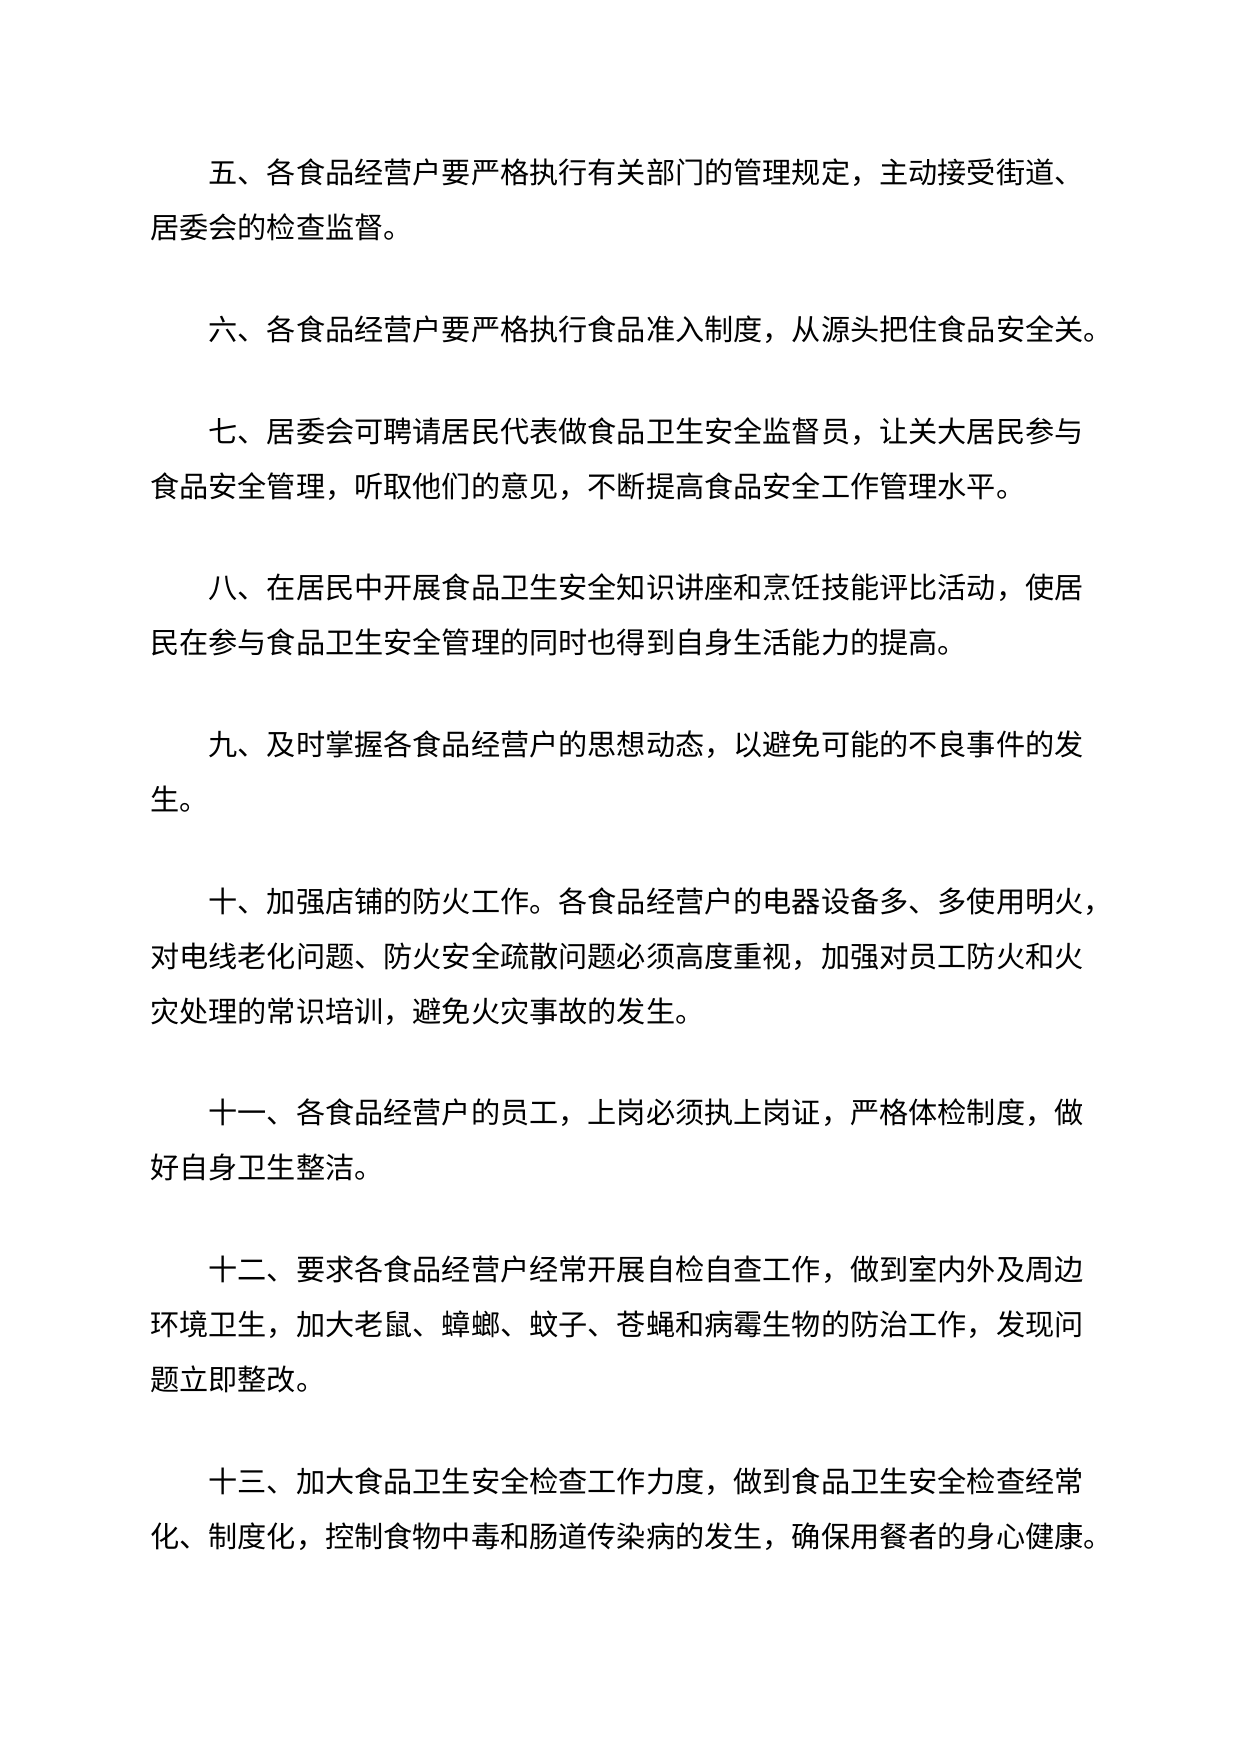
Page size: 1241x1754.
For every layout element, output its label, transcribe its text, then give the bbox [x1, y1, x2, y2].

text 十二、要求各食品经营户经常开展自检自查工作，做到室内外及周边环境卫生，加大老鼠、蟑螂、蚊子、苍蝇和病霉生物的防治工作，发现问题立即整改。 [150, 1247, 1090, 1399]
text 十三、加大食品卫生安全检查工作力度，做到食品卫生安全检查经常化、制度化，控制食物中毒和肠道传染病的发生，确保用餐者的身心健康。 [150, 1458, 1090, 1555]
text 九、及时掌握各食品经营户的思想动态，以避免可能的不良事件的发生。 [150, 722, 1090, 819]
text 十一、各食品经营户的员工，上岗必须执上岗证，严格体检制度，做好自身卫生整洁。 [150, 1090, 1090, 1187]
text 六、各食品经营户要严格执行食品准入制度，从源头把住食品安全关。 [150, 307, 1090, 349]
text 五、各食品经营户要严格执行有关部门的管理规定，主动接受街道、居委会的检查监督。 [150, 150, 1090, 247]
text 十、加强店铺的防火工作。各食品经营户的电器设备多、多使用明火，对电线老化问题、防火安全疏散问题必须高度重视，加强对员工防火和火灾处理的常识培训，避免火灾事故的发生。 [150, 878, 1090, 1031]
text 七、居委会可聘请居民代表做食品卫生安全监督员，让关大居民参与食品安全管理，听取他们的意见，不断提高食品安全工作管理水平。 [150, 408, 1090, 506]
text 八、在居民中开展食品卫生安全知识讲座和烹饪技能评比活动，使居民在参与食品卫生安全管理的同时也得到自身生活能力的提高。 [150, 565, 1090, 662]
